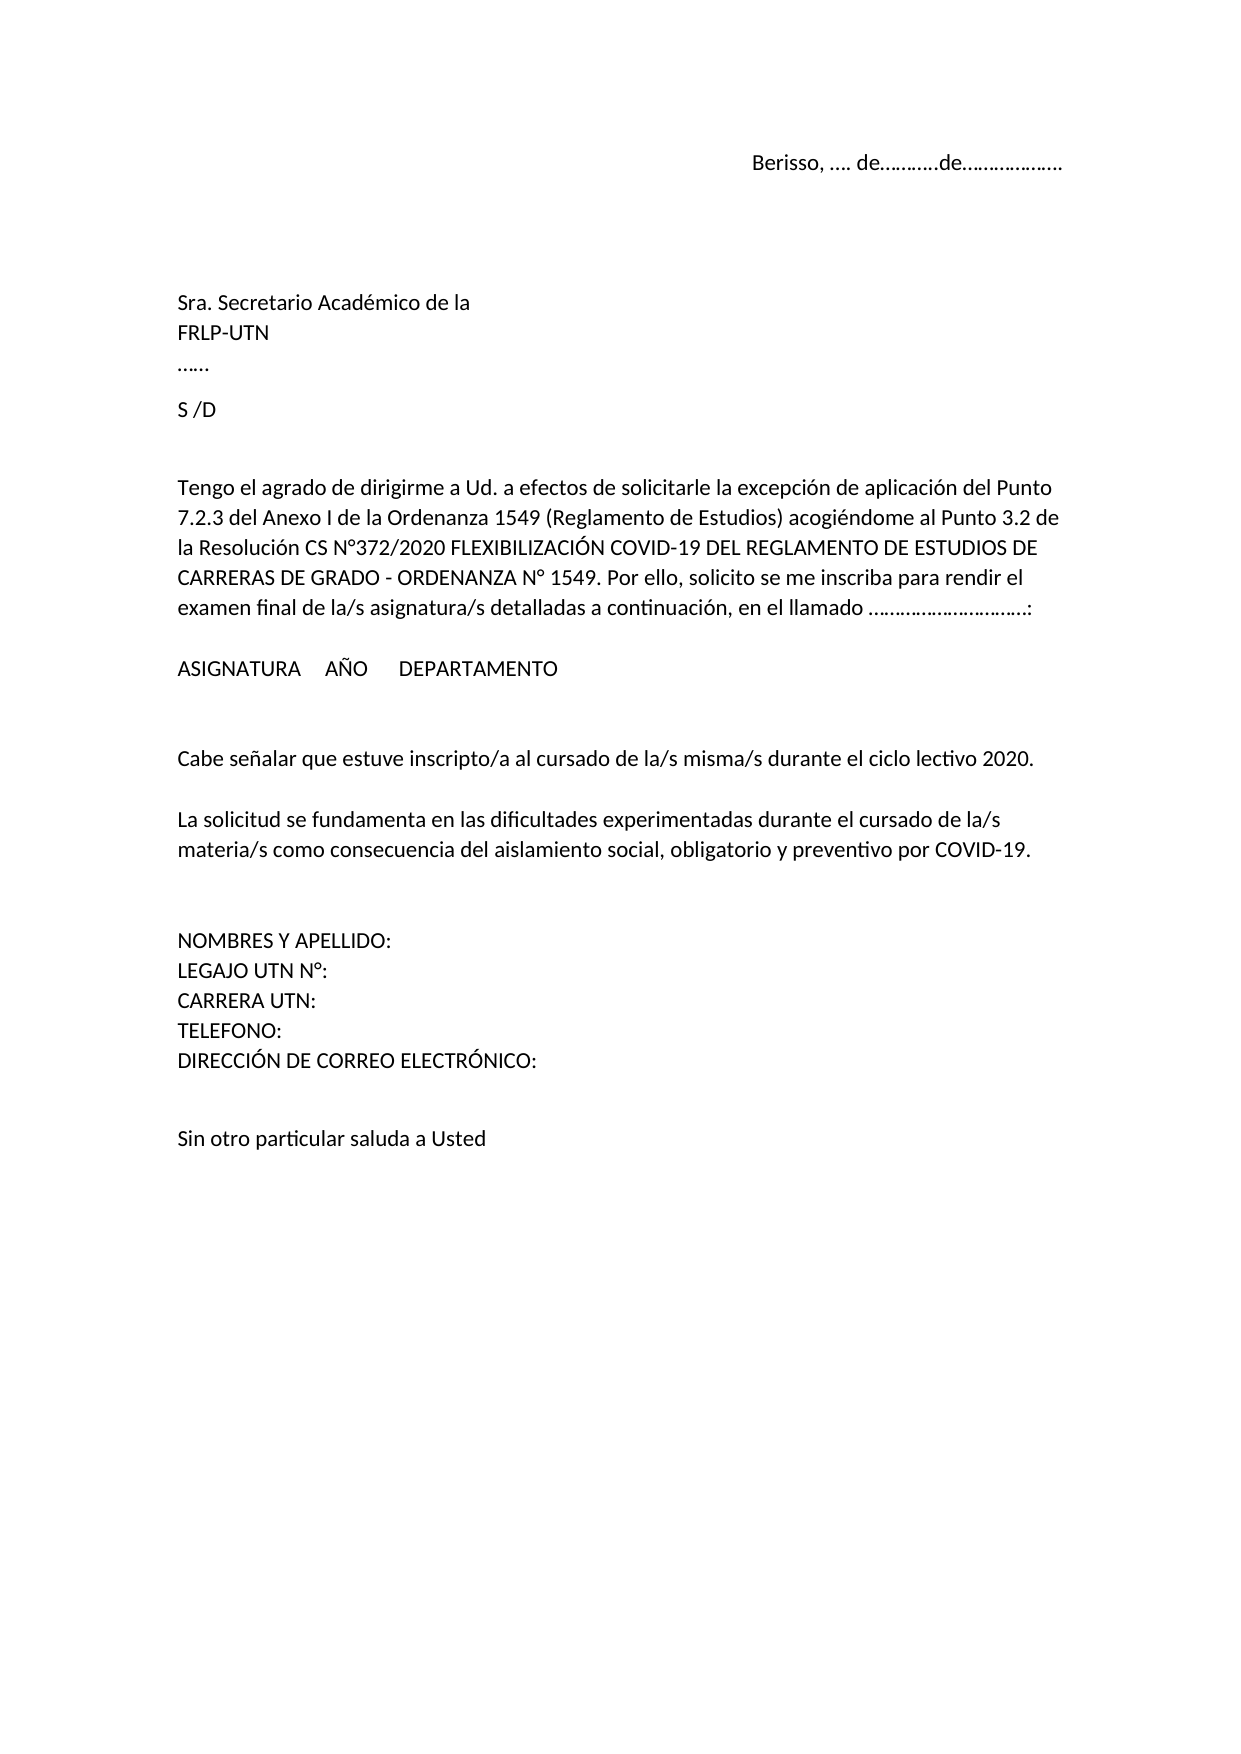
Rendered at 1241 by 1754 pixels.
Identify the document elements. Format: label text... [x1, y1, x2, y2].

text Berisso, …. de………..de………………. [177, 148, 1063, 176]
text Sin otro particular saluda a Usted [177, 1124, 1063, 1152]
text Tengo el agrado de dirigirme a Ud. a efectos de solicitarle la excepción de aplicación del Punto 7.2.3 del Anexo I de la Ordenanza 1549 (Reglamento de Estudios) acogiéndome al Punto 3.2 de la Resolución CS N°372/2020 FLEXIBILIZACIÓN COVID-19 DEL REGLAMENTO DE ESTUDIOS DE CARRERAS DE GRADO - ORDENANZA N° 1549. Por ello, solicito se me inscriba para rendir el examen final de la/s asignatura/s detalladas a continuación, en el llamado …………………………: ASIGNATURA AÑO DEPARTAMENTO Cabe señalar que estuve inscripto/a al cursado de la/s misma/s durante el ciclo lectivo 2020. La solicitud se fundamenta en las dificultades experimentadas durante el cursado de la/s materia/s como consecuencia del aislamiento social, obligatorio y preventivo por COVID-19. NOMBRES Y APELLIDO: LEGAJO UTN N°: CARRERA UTN: TELEFONO: DIRECCIÓN DE CORREO ELECTRÓNICO: [177, 473, 1063, 1105]
text Sra. Secretario Académico de la FRLP-UTN …… [177, 288, 1063, 377]
text S /D [177, 396, 1063, 454]
